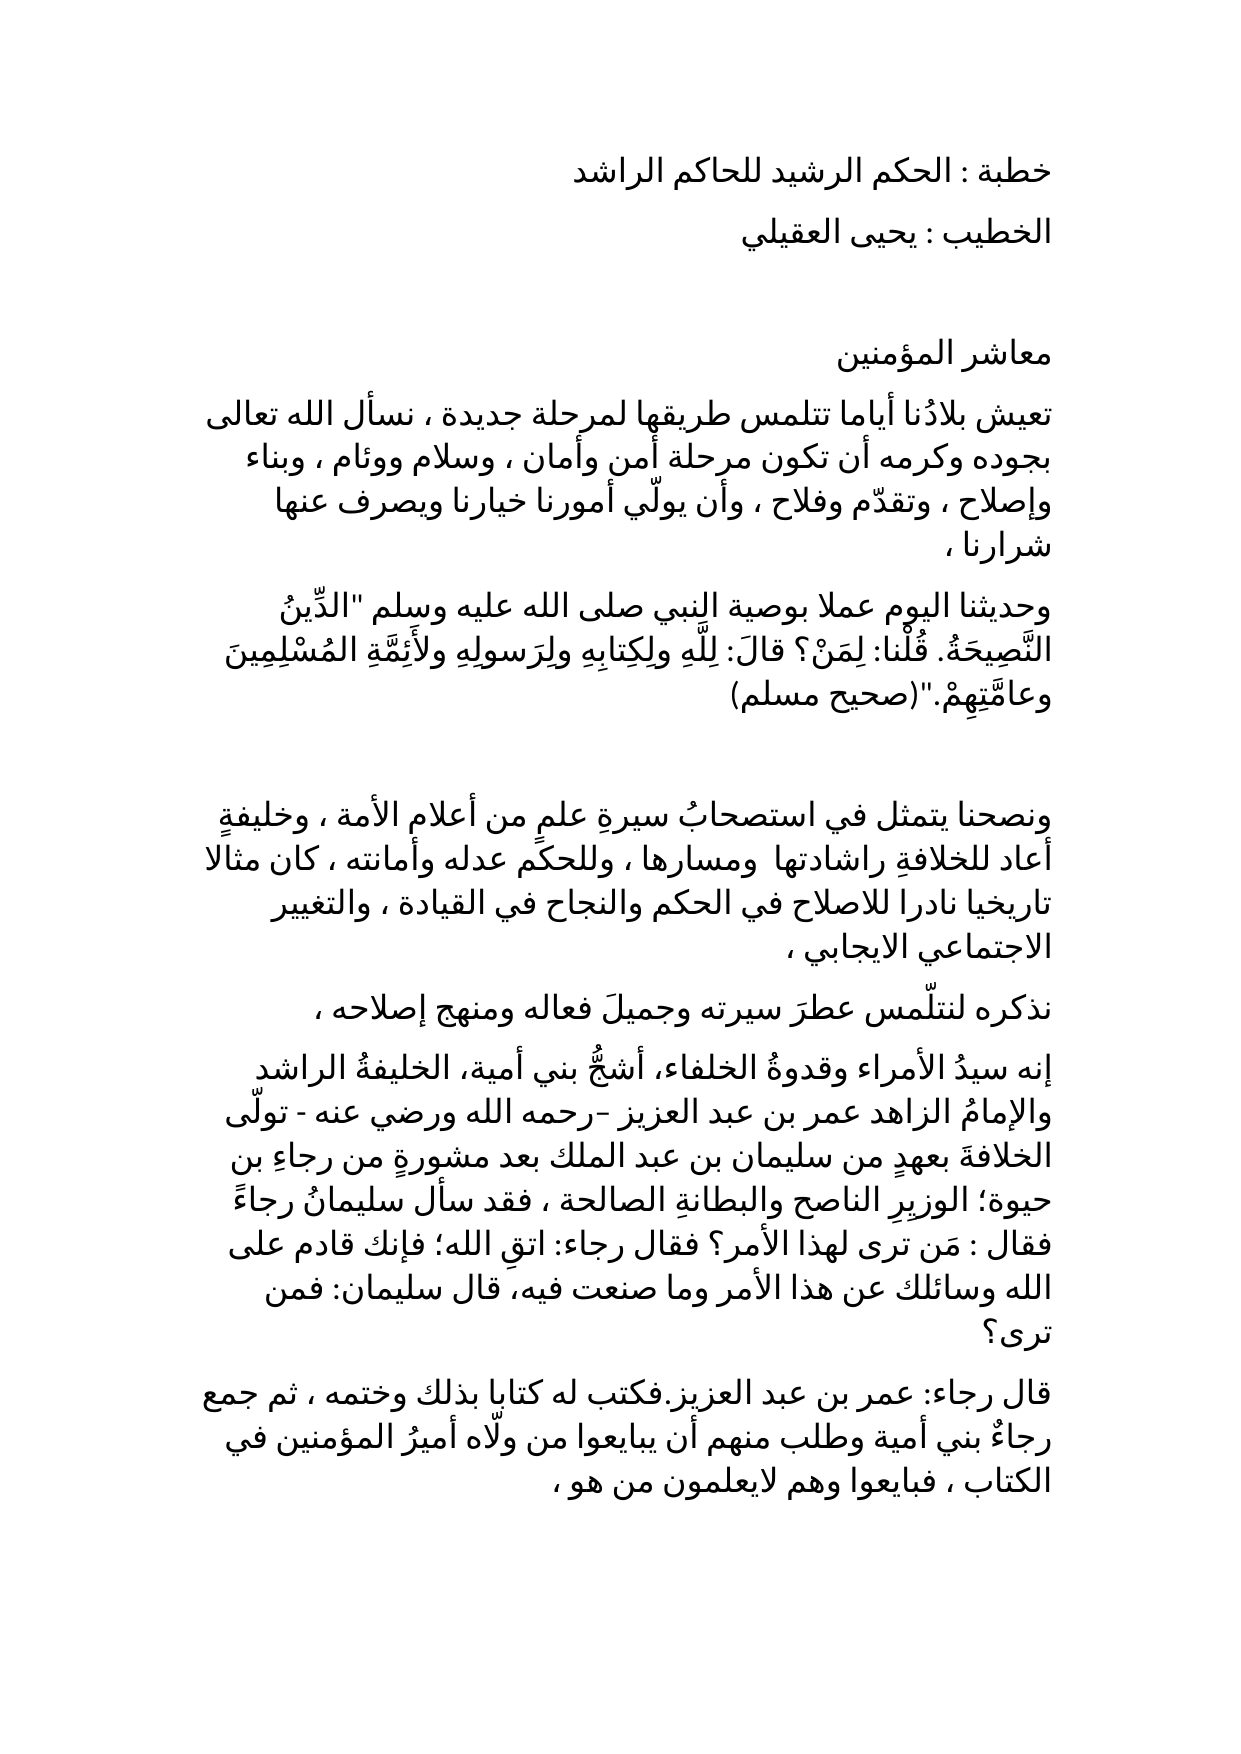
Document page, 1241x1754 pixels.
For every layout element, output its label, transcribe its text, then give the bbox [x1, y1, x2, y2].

text وحديثنا اليوم عملا بوصية النبي صلى الله عليه وسلم "الدِّينُ النَّصِيحَةُ. قُلْنا: لِمَنْ؟ قالَ: لِلَّهِ ولِكِتابِهِ ولِرَسولِهِ ولأَئِمَّةِ المُسْلِمِينَ وعامَّتِهِمْ."(صحيح مسلم) [187, 585, 1053, 714]
text نذكره لنتلّمس عطرَ سيرته وجميلَ فعاله ومنهج إصلاحه ، [187, 987, 1053, 1027]
text خطبة : الحكم الرشيد للحاكم الراشد [187, 150, 1053, 191]
text تعيش بلادُنا أياما تتلمس طريقها لمرحلة جديدة ، نسأل الله تعالى بجوده وكرمه أن تكون مرحلة أمن وأمان ، وسلام ووئام ، وبناء وإصلاح ، وتقدّم وفلاح ، وأن يولّي أمورنا خيارنا ويصرف عنها شرارنا ، [187, 392, 1053, 565]
text إنه سيدُ الأمراء وقدوةُ الخلفاء، أشجُّ بني أمية، الخليفةُ الراشد والإمامُ الزاهد عمر بن عبد العزيز –رحمه الله ورضي عنه - تولّى الخلافةَ بعهدٍ من سليمان بن عبد الملك بعد مشورةٍ من رجاءِ بن حيوة؛ الوزيِرِ الناصح والبطانةِ الصالحة ، فقد سأل سليمانُ رجاءً فقال : مَن ترى لهذا الأمر؟ فقال رجاء: اتقِ الله؛ فإنك قادم على الله وسائلك عن هذا الأمر وما صنعت فيه، قال سليمان: فمن ترى؟ [187, 1047, 1053, 1352]
text معاشر المؤمنين [187, 332, 1053, 373]
text قال رجاء: عمر بن عبد العزيز.فكتب له كتابا بذلك وختمه ، ثم جمع رجاءٌ بني أمية وطلب منهم أن يبايعوا من ولّاه أميرُ المؤمنين في الكتاب ، فبايعوا وهم لايعلمون من هو ، [187, 1372, 1053, 1500]
text ونصحنا يتمثل في استصحابُ سيرةِ علمٍ من أعلام الأمة ، وخليفةٍ أعاد للخلافةِ راشادتها ومسارها ، وللحكم عدله وأمانته ، كان مثالا تاريخيا نادرا للاصلاح في الحكم والنجاح في القيادة ، والتغيير الاجتماعي الايجابي ، [187, 794, 1053, 967]
text الخطيب : يحيى العقيلي [187, 211, 1053, 251]
